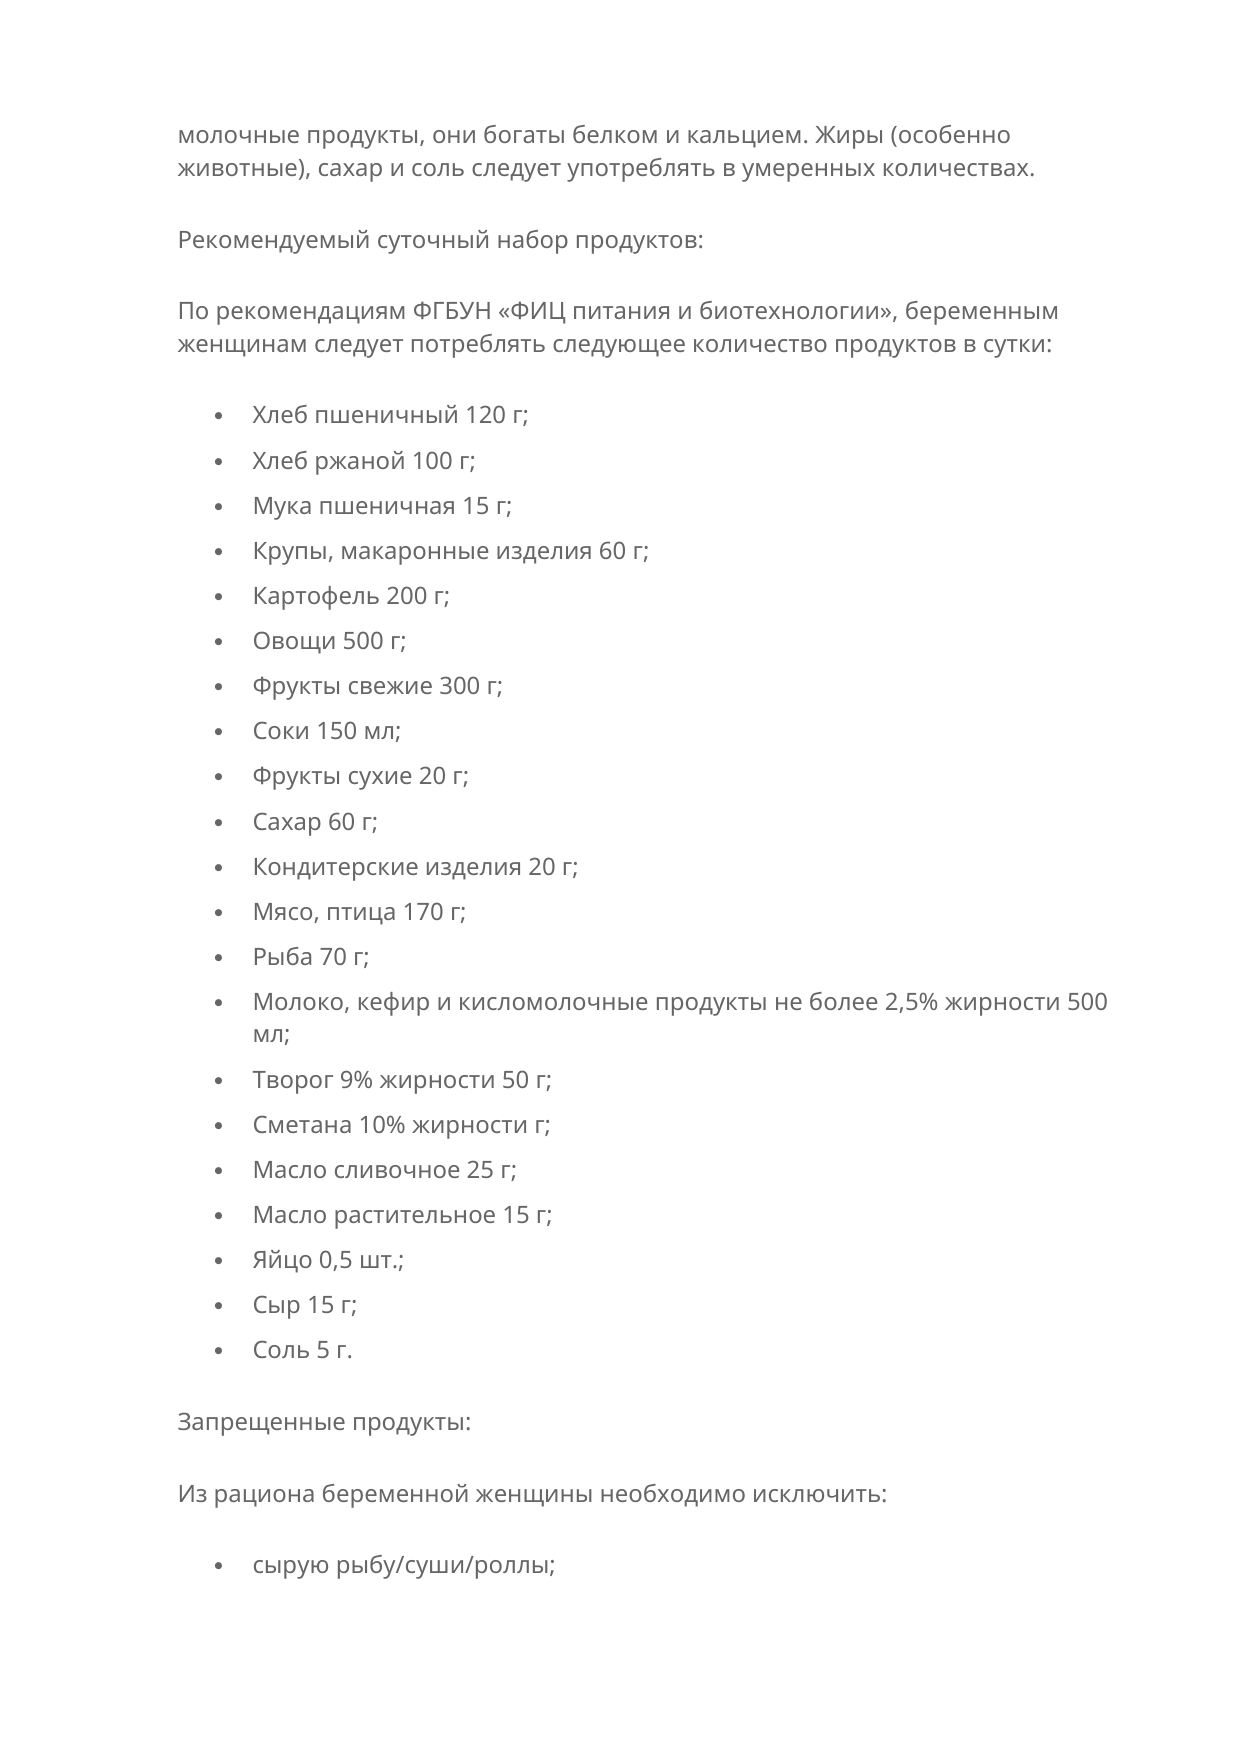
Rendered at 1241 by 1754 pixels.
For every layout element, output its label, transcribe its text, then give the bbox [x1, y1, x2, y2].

list Сахар 60 г; [215, 804, 1152, 837]
list Сметана 10% жирности г; [215, 1107, 1152, 1140]
text Из рациона беременной женщины необходимо исключить: [177, 1476, 1152, 1509]
list Фрукты свежие 300 г; [215, 669, 1152, 702]
list Овощи 500 г; [215, 624, 1152, 656]
list Масло сливочное 25 г; [215, 1153, 1152, 1185]
list Фрукты сухие 20 г; [215, 759, 1152, 792]
text По рекомендациям ФГБУН «ФИЦ питания и биотехнологии», беременным женщинам следует потреблять следующее количество продуктов в сутки: [177, 294, 1152, 359]
list Масло растительное 15 г; [215, 1198, 1152, 1230]
list сырую рыбу/суши/роллы; [215, 1548, 1152, 1581]
list Кондитерские изделия 20 г; [215, 849, 1152, 882]
list Яйцо 0,5 шт.; [215, 1243, 1152, 1275]
list Творог 9% жирности 50 г; [215, 1062, 1152, 1095]
list Мука пшеничная 15 г; [215, 488, 1152, 521]
list Мясо, птица 170 г; [215, 894, 1152, 927]
list Крупы, макаронные изделия 60 г; [215, 534, 1152, 566]
text Рекомендуемый суточный набор продуктов: [177, 222, 1152, 255]
list Молоко, кефир и кисломолочные продукты не более 2,5% жирности 500 мл; [215, 985, 1152, 1050]
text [177, 118, 1152, 183]
list Рыба 70 г; [215, 939, 1152, 972]
list Сыр 15 г; [215, 1288, 1152, 1321]
list Хлеб пшеничный 120 г; [215, 398, 1152, 431]
list Соль 5 г. [215, 1333, 1152, 1366]
list Хлеб ржаной 100 г; [215, 443, 1152, 476]
text Запрещенные продукты: [177, 1405, 1152, 1437]
list Картофель 200 г; [215, 579, 1152, 611]
list Соки 150 мл; [215, 714, 1152, 747]
